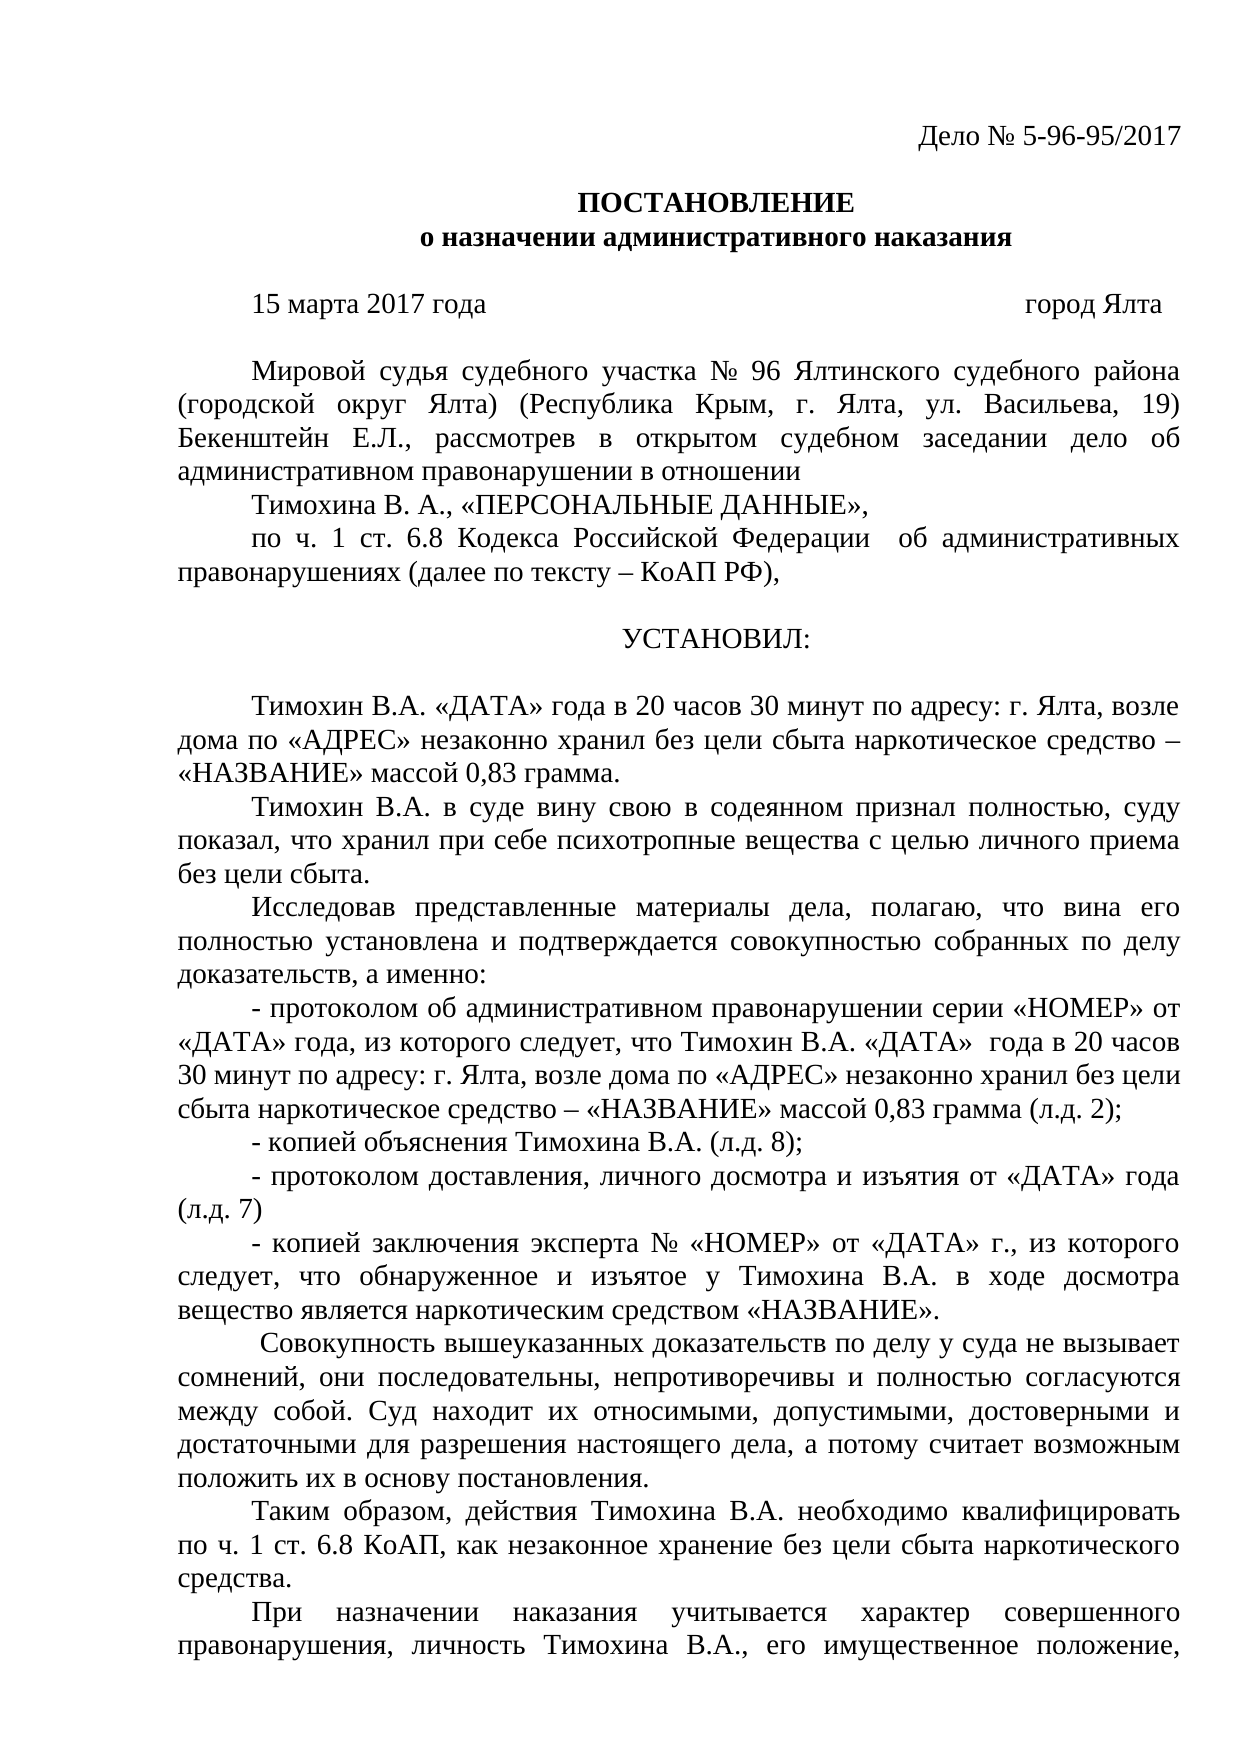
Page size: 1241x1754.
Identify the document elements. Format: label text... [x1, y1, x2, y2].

text Совокупность вышеуказанных доказательств по делу у суда не вызывает сомнений, они последовательны, непротиворечивы и полностью согласуются между собой. Суд находит их относимыми, допустимыми, достоверными и достаточными для разрешения настоящего дела, а потому считает возможным положить их в основу постановления. [177, 1326, 1181, 1493]
text - протоколом об административном правонарушении серии «НОМЕР» от «ДАТА» года, из которого следует, что Тимохин В.А. «ДАТА» года в 20 часов 30 минут по адресу: г. Ялта, возле дома по «АДРЕС» незаконно хранил без цели сбыта наркотическое средство – «НАЗВАНИЕ» массой 0,83 грамма (л.д. 2); [177, 990, 1181, 1124]
text - копией заключения эксперта № «НОМЕР» от «ДАТА» г., из которого следует, что обнаруженное и изъятое у Тимохина В.А. в ходе досмотра вещество является наркотическим средством «НАЗВАНИЕ». [177, 1225, 1181, 1326]
text о назначении административного наказания [177, 219, 1181, 252]
text ПОСТАНОВЛЕНИЕ [177, 185, 1181, 219]
text Тимохин В.А. «ДАТА» года в 20 часов 30 минут по адресу: г. Ялта, возле дома по «АДРЕС» незаконно хранил без цели сбыта наркотическое средство – «НАЗВАНИЕ» массой 0,83 грамма. [177, 688, 1181, 789]
subtitle Дело № 5-96-95/2017 [177, 118, 1181, 152]
text Тимохин В.А. в суде вину свою в содеянном признал полностью, суду показал, что хранил при себе психотропные вещества с целью личного приема без цели сбыта. Исследовав представленные материалы дела, полагаю, что вина его полностью установлена и подтверждается совокупностью собранных по делу доказательств, а именно: [177, 789, 1181, 990]
text Таким образом, действия Тимохина В.А. необходимо квалифицировать по ч. 1 ст. 6.8 КоАП, как незаконное хранение без цели сбыта наркотического средства. [177, 1493, 1181, 1594]
text УСТАНОВИЛ: [177, 621, 1181, 655]
text по ч. 1 ст. 6.8 Кодекса Российской Федерации об административных правонарушениях (далее по тексту – КоАП РФ), [177, 521, 1181, 588]
text - копией объяснения Тимохина В.А. (л.д. 8); [177, 1124, 1181, 1158]
text Тимохина В. А., «ПЕРСОНАЛЬНЫЕ ДАННЫЕ», [177, 487, 1181, 521]
text 15 марта 2017 года город Ялта [177, 286, 1181, 319]
text Мировой судья судебного участка № 96 Ялтинского судебного района (городской округ Ялта) (Республика Крым, г. Ялта, ул. Васильева, 19) Бекенштейн Е.Л., рассмотрев в открытом судебном заседании дело об административном правонарушении в отношении [177, 353, 1181, 487]
text - протоколом доставления, личного досмотра и изъятия от «ДАТА» года (л.д. 7) [177, 1158, 1181, 1225]
